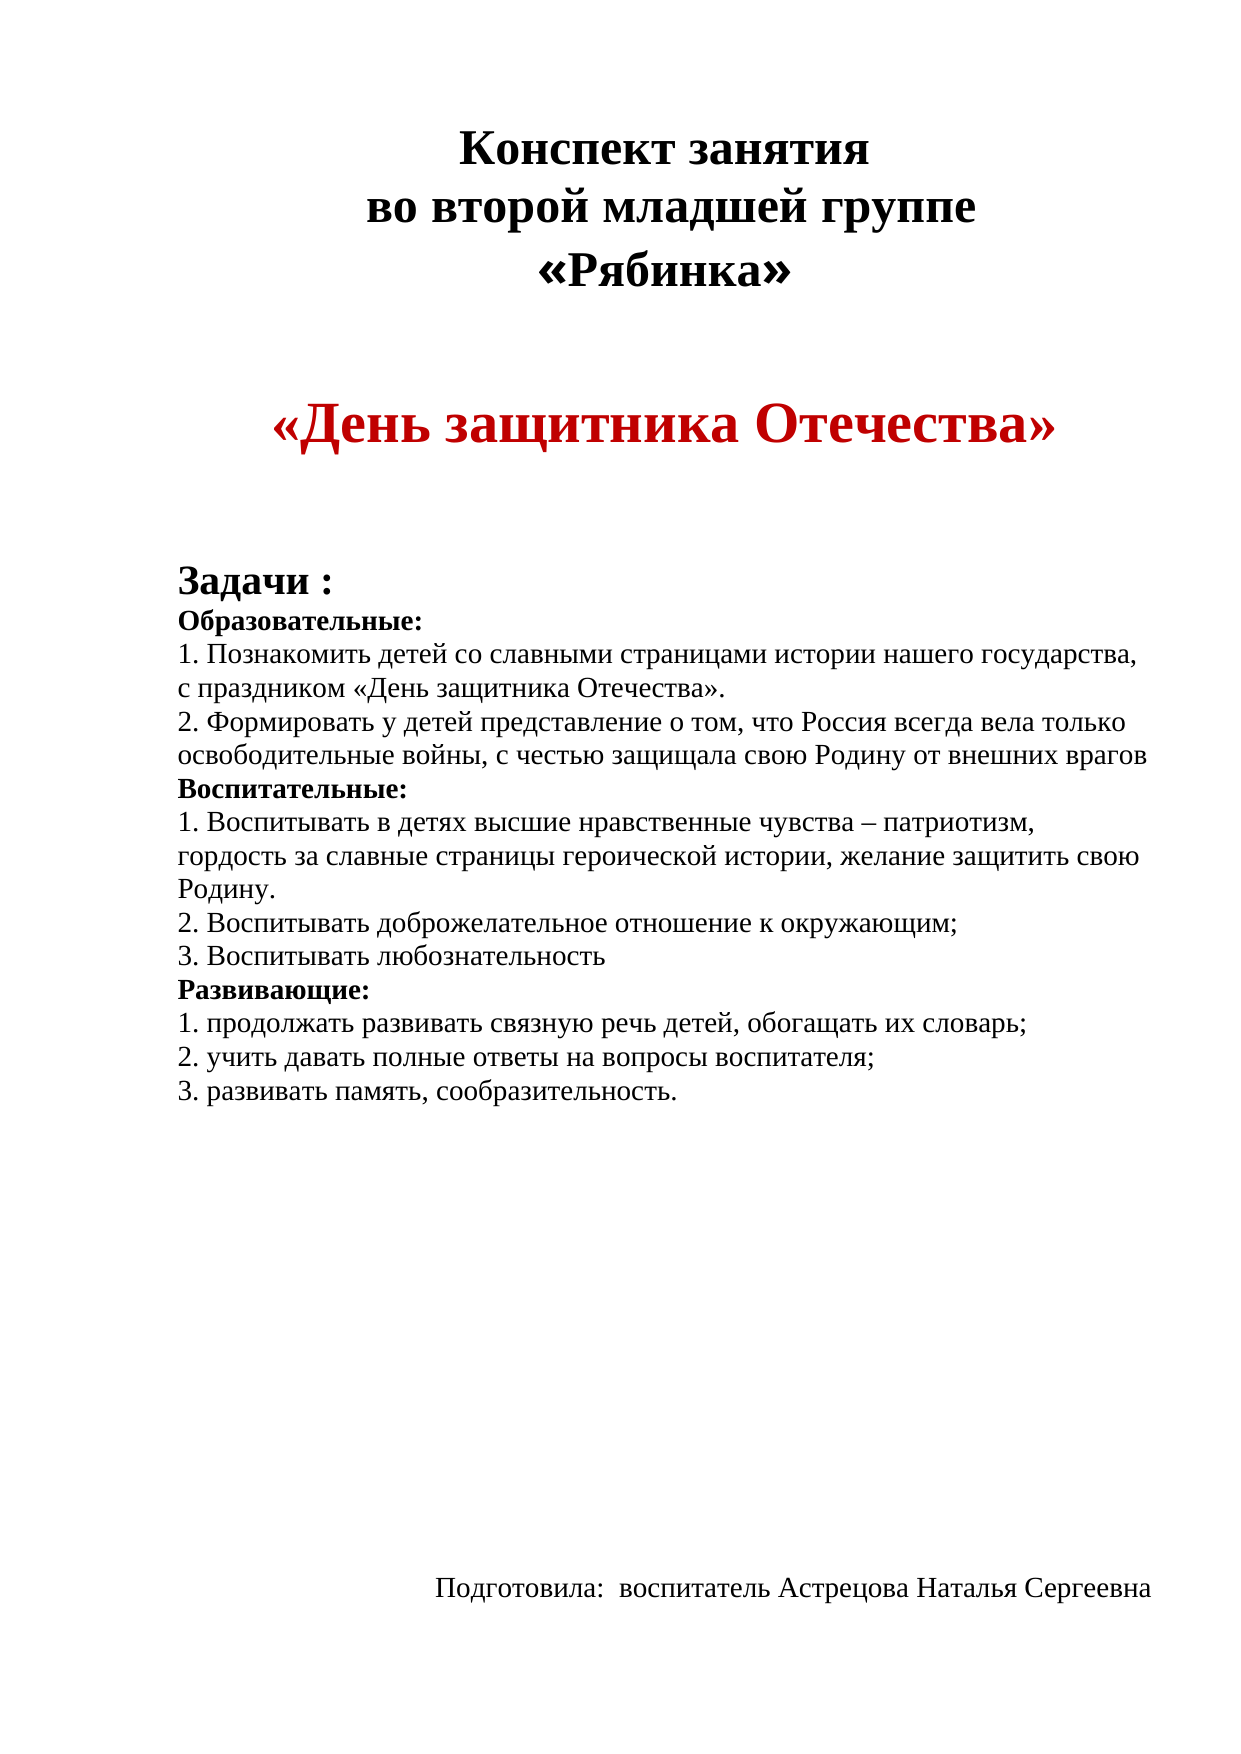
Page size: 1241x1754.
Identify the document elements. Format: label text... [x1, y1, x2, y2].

text 1. Воспитывать в детях высшие нравственные чувства – патриотизм, гордость за славные страницы героической истории, желание защитить свою Родину. [177, 804, 1152, 905]
text 2. учить давать полные ответы на вопросы воспитателя; [177, 1039, 1152, 1073]
text Развивающие: [177, 972, 1152, 1006]
text 1. Познакомить детей со славными страницами истории нашего государства, с праздником «День защитника Отечества». [177, 637, 1152, 704]
text во второй младшей группе [177, 176, 1152, 233]
text Образовательные: [177, 603, 1152, 637]
text 3. Воспитывать любознательность [177, 938, 1152, 972]
text 3. развивать память, сообразительность. [177, 1073, 1152, 1106]
text 2. Воспитывать доброжелательное отношение к окружающим; [177, 905, 1152, 938]
text 2. Формировать у детей представление о том, что Россия всегда вела только освободительные войны, с честью защищала свою Родину от внешних врагов [177, 704, 1152, 771]
text Подготовила: воспитатель Астрецова Наталья Сергеевна [177, 1570, 1152, 1604]
text Задачи : [177, 555, 1152, 603]
text «Рябинка» [177, 233, 1152, 301]
text Конспект занятия [177, 118, 1152, 176]
text «День защитника Отечества» [177, 387, 1152, 454]
text 1. продолжать развивать связную речь детей, обогащать их словарь; [177, 1006, 1152, 1039]
text Воспитательные: [177, 771, 1152, 804]
